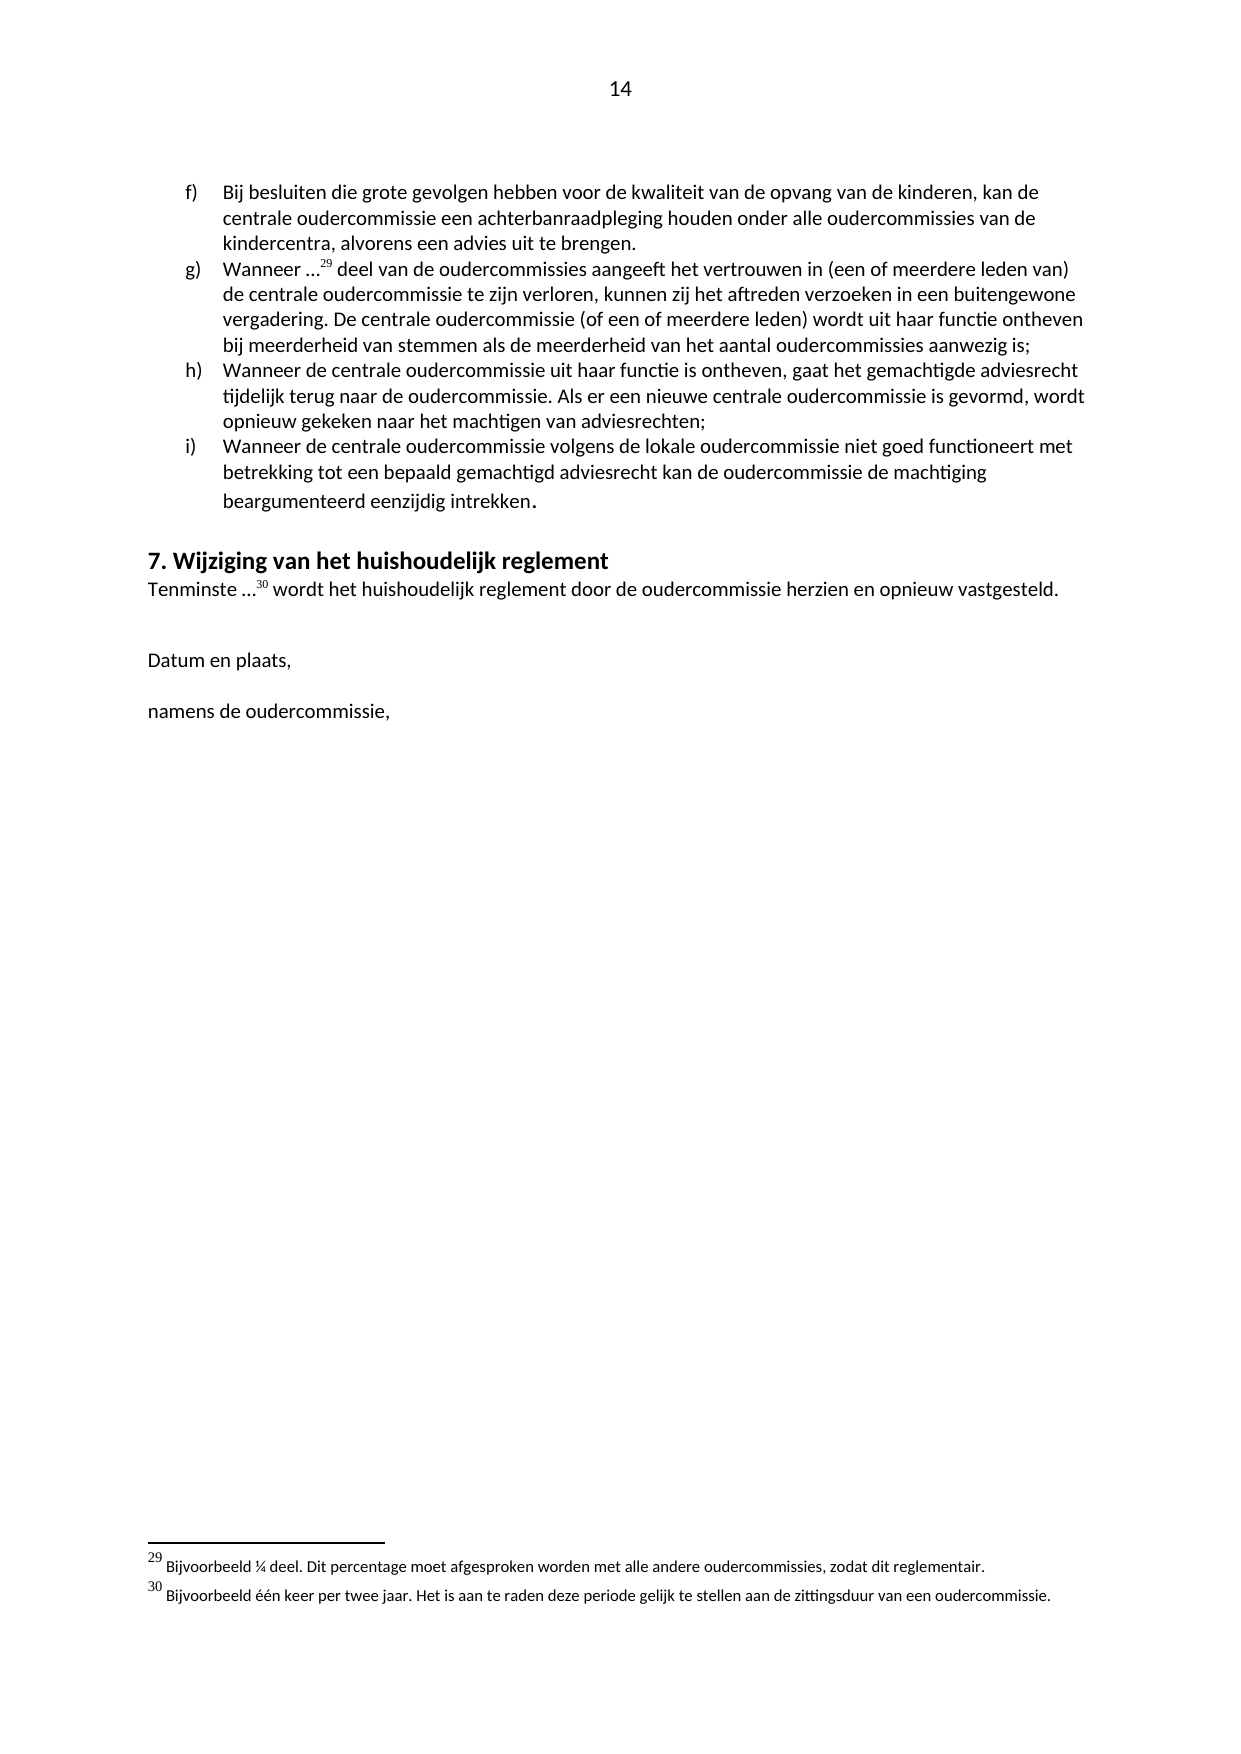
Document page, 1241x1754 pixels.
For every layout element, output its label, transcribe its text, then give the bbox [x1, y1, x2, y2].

list Wanneer … deel van de oudercommissies aangeeft het vertrouwen in (een of meerdere leden van) de centrale oudercommissie te zijn verloren, kunnen zij het aftreden verzoeken in een buitengewone vergadering. De centrale oudercommissie (of een of meerdere leden) wordt uit haar functie ontheven bij meerderheid van stemmen als de meerderheid van het aantal oudercommissies aanwezig is; [185, 256, 1093, 357]
list 7. Wijziging van het huishoudelijk reglement [148, 546, 1093, 576]
list Wanneer de centrale oudercommissie uit haar functie is ontheven, gaat het gemachtigde adviesrecht tijdelijk terug naar de oudercommissie. Als er een nieuwe centrale oudercommissie is gevormd, wordt opnieuw gekeken naar het machtigen van adviesrechten; [185, 357, 1093, 434]
list Bij besluiten die grote gevolgen hebben voor de kwaliteit van de opvang van de kinderen, kan de centrale oudercommissie een achterbanraadpleging houden onder alle oudercommissies van de kindercentra, alvorens een advies uit te brengen. [185, 179, 1093, 256]
list Tenminste … wordt het huishoudelijk reglement door de oudercommissie herzien en opnieuw vastgesteld. [148, 576, 1093, 601]
list Wanneer de centrale oudercommissie volgens de lokale oudercommissie niet goed functioneert met betrekking tot een bepaald gemachtigd adviesrecht kan de oudercommissie de machtiging beargumenteerd eenzijdig intrekken. [185, 434, 1093, 515]
text Datum en plaats, namens de oudercommissie, [148, 648, 1093, 724]
